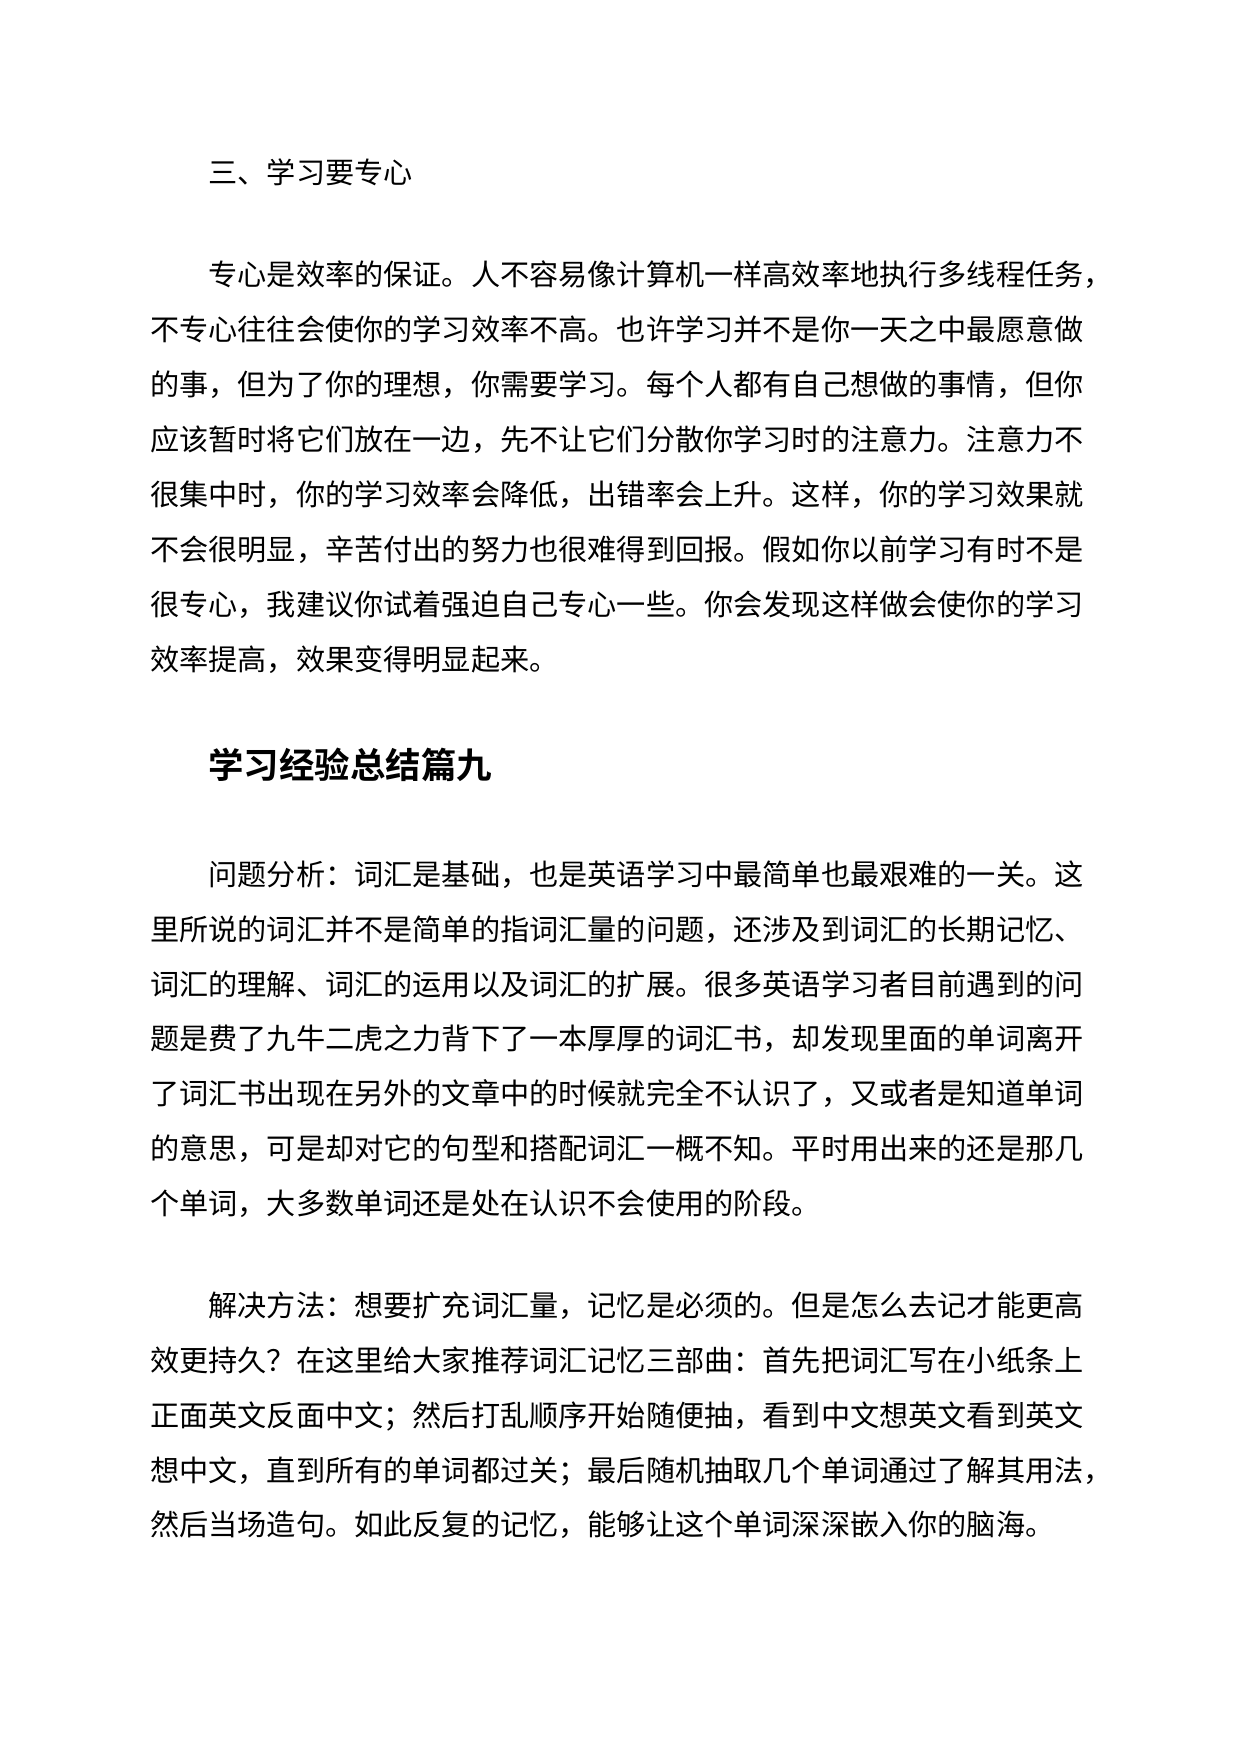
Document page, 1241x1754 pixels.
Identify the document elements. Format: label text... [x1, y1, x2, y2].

text 问题分析：词汇是基础，也是英语学习中最简单也最艰难的一关。这里所说的词汇并不是简单的指词汇量的问题，还涉及到词汇的长期记忆、词汇的理解、词汇的运用以及词汇的扩展。很多英语学习者目前遇到的问题是费了九牛二虎之力背下了一本厚厚的词汇书，却发现里面的单词离开了词汇书出现在另外的文章中的时候就完全不认识了，又或者是知道单词的意思，可是却对它的句型和搭配词汇一概不知。平时用出来的还是那几个单词，大多数单词还是处在认识不会使用的阶段。 [150, 851, 1090, 1223]
text 专心是效率的保证。人不容易像计算机一样高效率地执行多线程任务，不专心往往会使你的学习效率不高。也许学习并不是你一天之中最愿意做的事，但为了你的理想，你需要学习。每个人都有自己想做的事情，但你应该暂时将它们放在一边，先不让它们分散你学习时的注意力。注意力不很集中时，你的学习效率会降低，出错率会上升。这样，你的学习效果就不会很明显，辛苦付出的努力也很难得到回报。假如你以前学习有时不是很专心，我建议你试着强迫自己专心一些。你会发现这样做会使你的学习效率提高，效果变得明显起来。 [150, 252, 1090, 678]
text 三、学习要专心 [150, 150, 1090, 192]
text 学习经验总结篇九 [150, 738, 1090, 789]
text 解决方法：想要扩充词汇量，记忆是必须的。但是怎么去记才能更高效更持久？在这里给大家推荐词汇记忆三部曲：首先把词汇写在小纸条上正面英文反面中文；然后打乱顺序开始随便抽，看到中文想英文看到英文想中文，直到所有的单词都过关；最后随机抽取几个单词通过了解其用法，然后当场造句。如此反复的记忆，能够让这个单词深深嵌入你的脑海。 [150, 1282, 1090, 1544]
